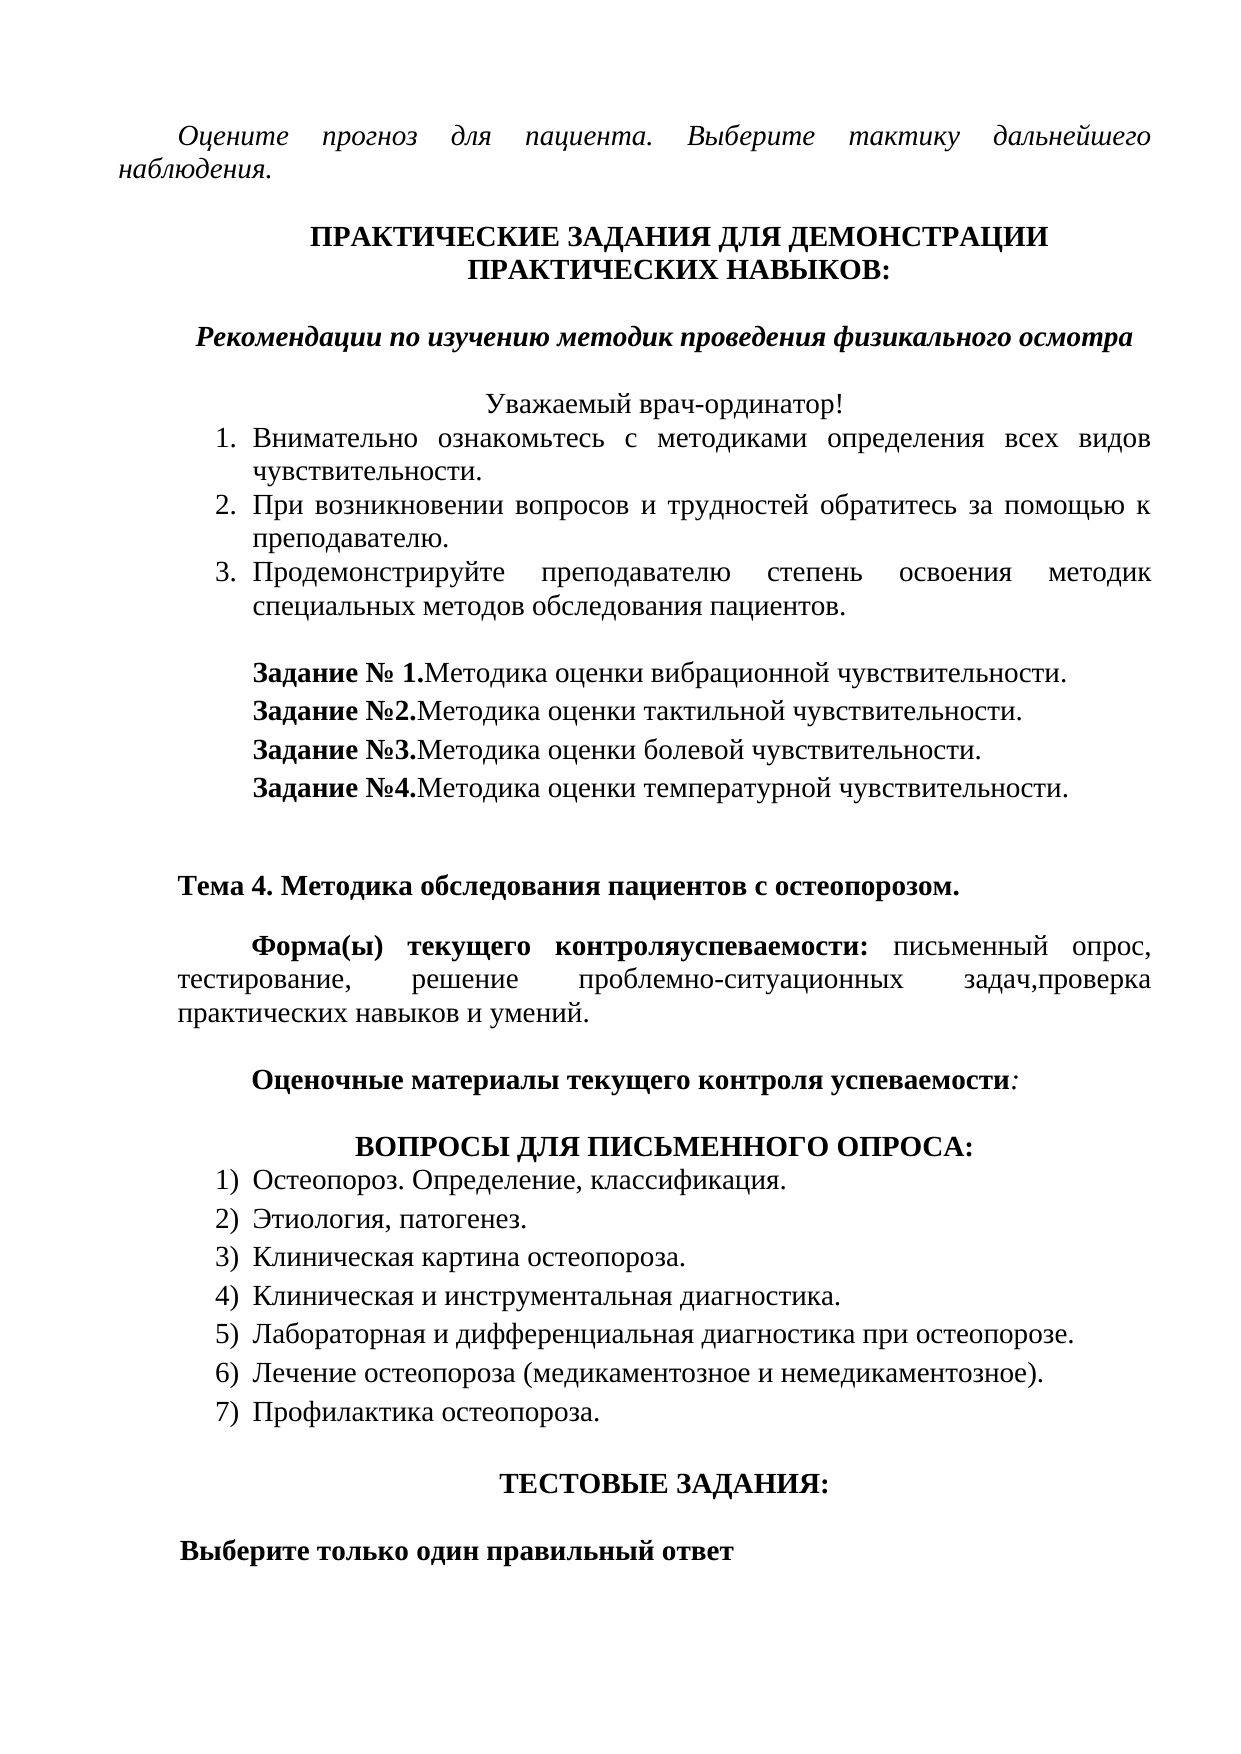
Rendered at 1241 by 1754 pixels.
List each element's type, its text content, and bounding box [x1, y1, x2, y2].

text Уважаемый врач-ординатор! [177, 386, 1152, 420]
list Лабораторная и дифференциальная диагностика при остеопорозе. [215, 1317, 1152, 1350]
text ПРАКТИЧЕСКИХ НАВЫКОВ: [177, 252, 1181, 286]
list Клиническая и инструментальная диагностика. [215, 1278, 1152, 1312]
text Практические ЗАДАНИЯ ДЛЯ Демонстрации [177, 219, 1181, 252]
list Оцените прогноз для пациента. Выберите тактику дальнейшего наблюдения. [118, 118, 1152, 185]
list При возникновении вопросов и трудностей обратитесь за помощью к преподавателю. [215, 487, 1152, 554]
list Лечение остеопороза (медикаментозное и немедикаментозное). [215, 1355, 1152, 1389]
list Остеопороз. Определение, классификация. [215, 1162, 1152, 1196]
list Задание №2.Методика оценки тактильной чувствительности. [252, 693, 1152, 727]
text Выберите только один правильный ответ [136, 1533, 1152, 1566]
text ВОПРОСЫ ДЛЯ ПИСЬМЕННОГО ОПРОСА: [177, 1129, 1152, 1162]
text ТЕСТОВЫЕ ЗАДАНИЯ: [177, 1466, 1152, 1499]
text Форма(ы) текущего контроляуспеваемости: письменный опрос, тестирование, решение проблемно-ситуационных задач,проверка практических навыков и умений. [177, 928, 1152, 1028]
list Задание №3.Методика оценки болевой чувствительности. [252, 732, 1152, 765]
list Клиническая картина остеопороза. [215, 1239, 1152, 1273]
list Этиология, патогенез. [215, 1201, 1152, 1234]
text Тема 4. Методика обследования пациентов с остеопорозом. [177, 868, 1152, 902]
list Продемонстрируйте преподавателю степень освоения методик специальных методов обследования пациентов. [215, 554, 1152, 621]
list Задание № 1.Методика оценки вибрационной чувствительности. [252, 655, 1152, 688]
text Рекомендации по изучению методик проведения физикального осмотра [177, 319, 1152, 353]
list Профилактика остеопороза. [215, 1394, 1152, 1427]
list Внимательно ознакомьтесь с методиками определения всех видов чувствительности. [215, 420, 1152, 487]
text Оценочные материалы текущего контроля успеваемости: [177, 1062, 1152, 1095]
list Задание №4.Методика оценки температурной чувствительности. [252, 770, 1152, 804]
